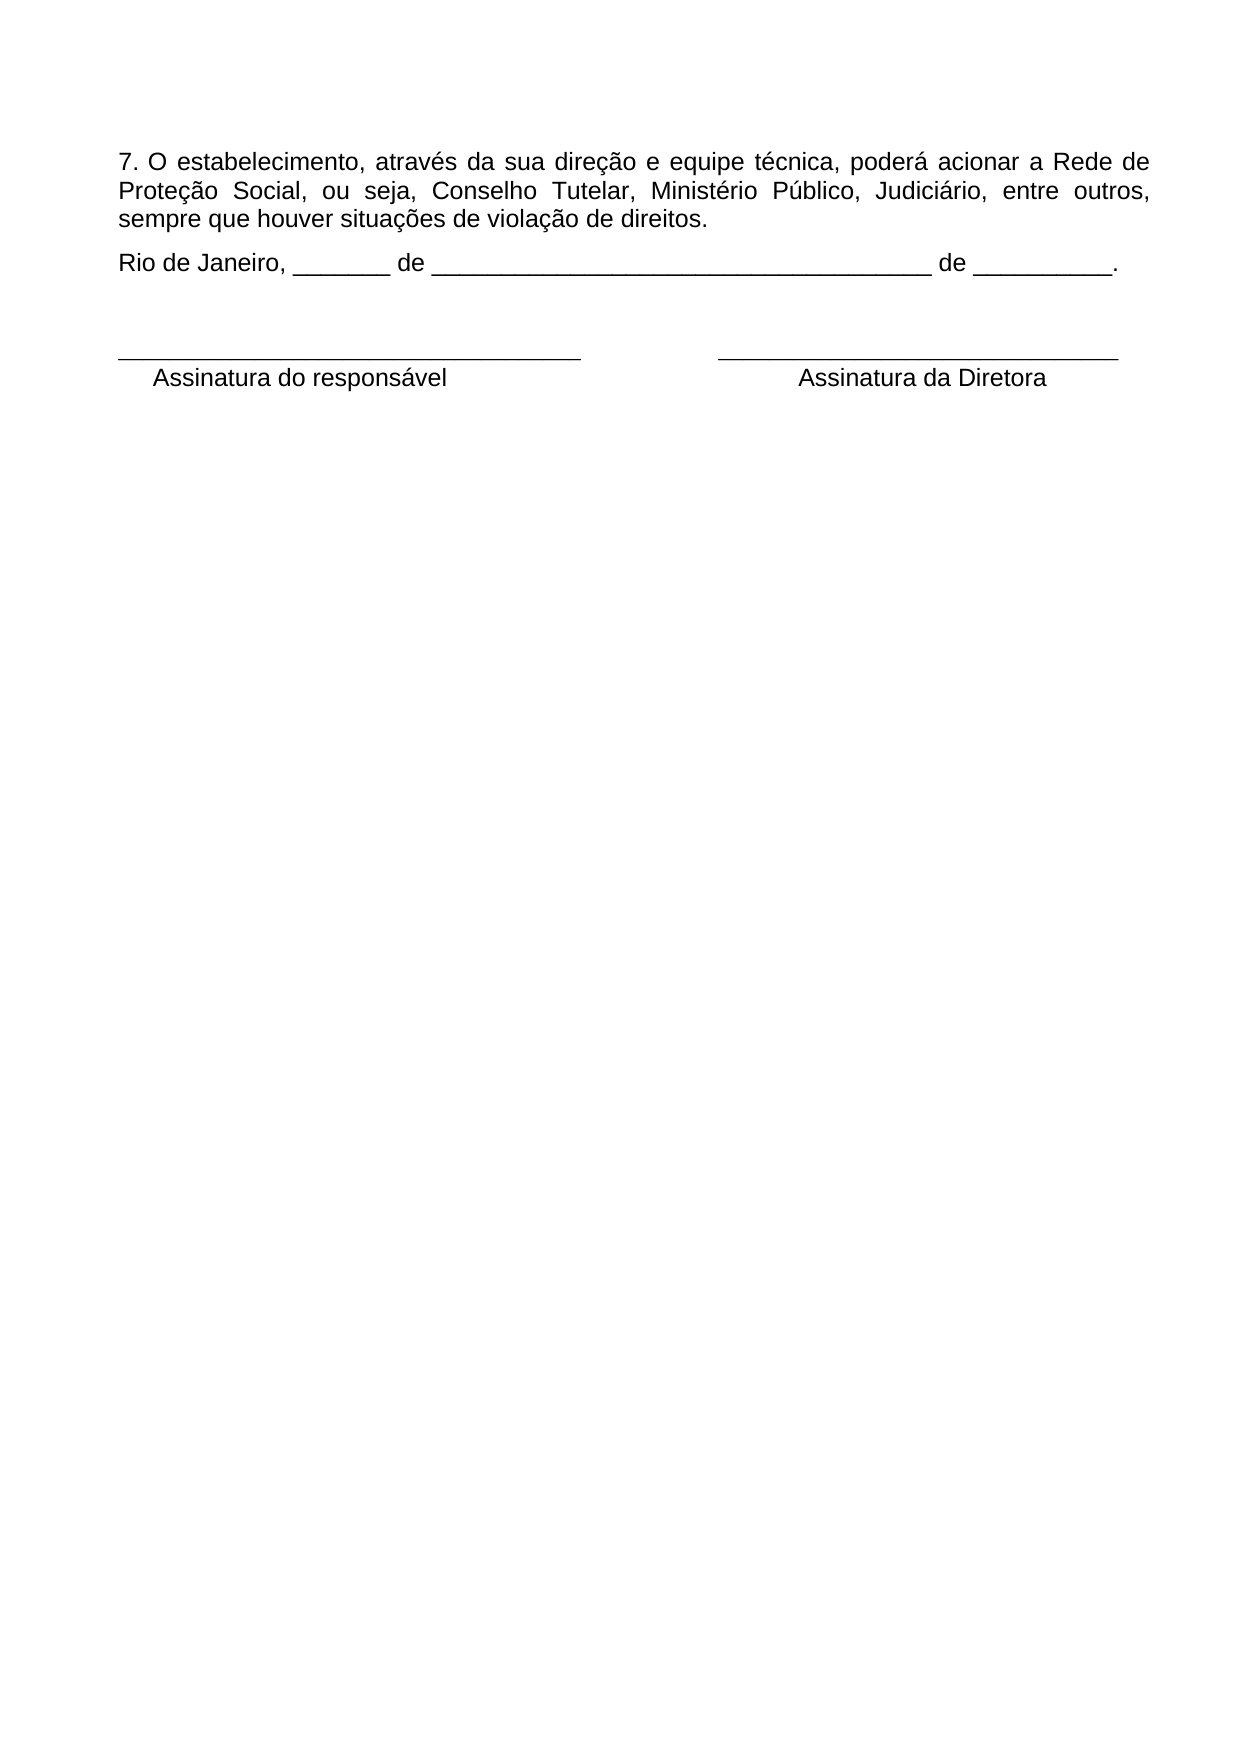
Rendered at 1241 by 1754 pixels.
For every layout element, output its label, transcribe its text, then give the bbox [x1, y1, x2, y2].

text Assinatura do responsável Assinatura da Diretora [118, 362, 1152, 391]
list O estabelecimento, através da sua direção e equipe técnica, poderá acionar a Rede de Proteção Social, ou seja, Conselho Tutelar, Ministério Público, Judiciário, entre outros, sempre que houver situações de violação de direitos. [118, 147, 1152, 233]
text _____________________________________ ________________________________ [118, 334, 1152, 362]
text Rio de Janeiro, _______ de ____________________________________ de __________. [118, 247, 1152, 276]
